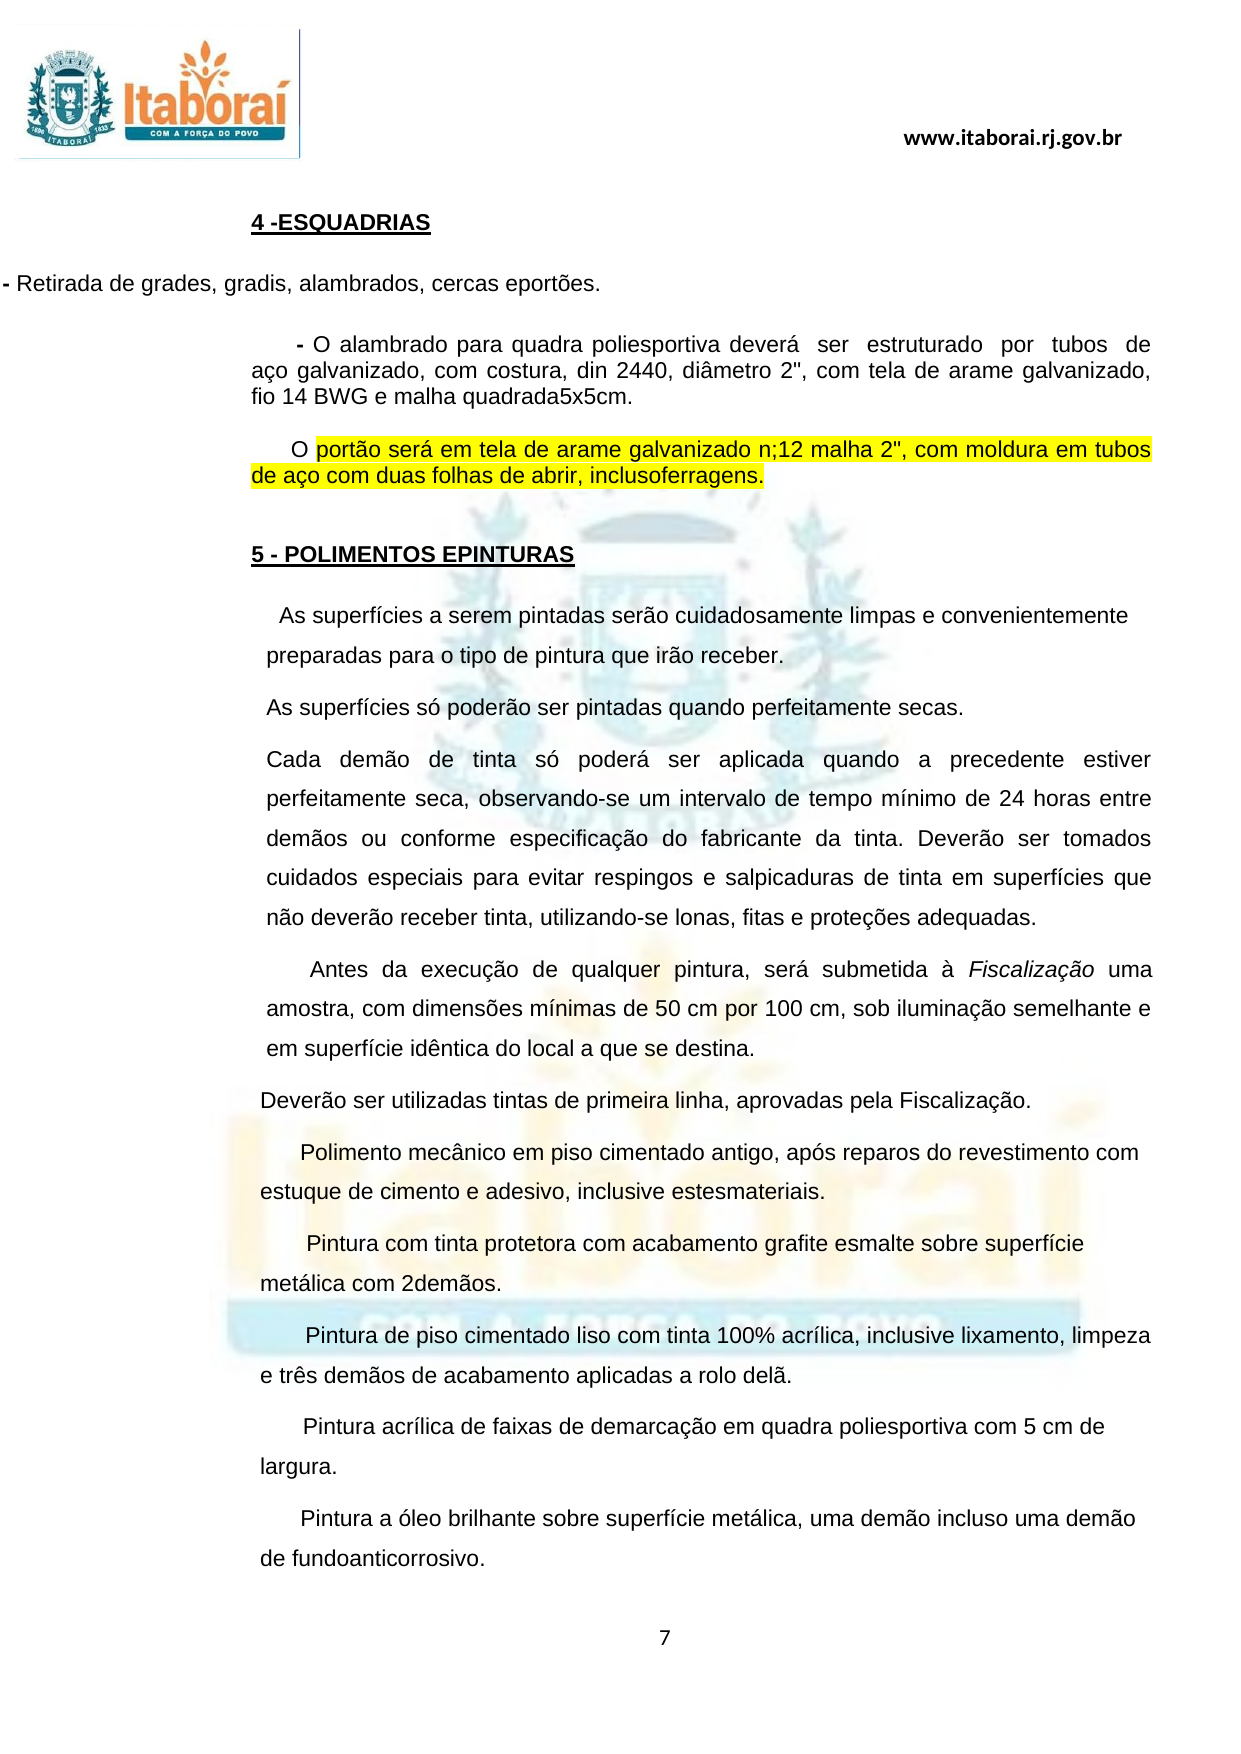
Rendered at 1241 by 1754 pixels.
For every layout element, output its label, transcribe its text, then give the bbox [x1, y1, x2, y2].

text - Retirada de grades, gradis, alambrados, cercas eportões. [2, 270, 1240, 296]
list -ESQUADRIAS [251, 209, 1240, 236]
list - POLIMENTOS EPINTURAS [251, 541, 1240, 568]
list Polimento mecânico em piso cimentado antigo, após reparos do revestimento com estuque de cimento e adesivo, inclusive estesmateriais. [260, 1138, 1152, 1204]
text As superfícies só poderão ser pintadas quando perfeitamente secas. [266, 694, 1240, 720]
list O portão será em tela de arame galvanizado n;12 malha 2", com moldura em tubos de aço com duas folhas de abrir, inclusoferragens. [251, 436, 1152, 489]
list Pintura a óleo brilhante sobre superfície metálica, uma demão incluso uma demão de fundoanticorrosivo. [260, 1505, 1152, 1571]
picture [209, 441, 1110, 1390]
text Cada demão de tinta só poderá ser aplicada quando a precedente estiver perfeitamente seca, observando-se um intervalo de tempo mínimo de 24 horas entre demãos ou conforme especificação do fabricante da tinta. Deverão ser tomados cuidados especiais para evitar respingos e salpicaduras de tinta em superfícies que não deverão receber tinta, utilizando-se lonas, fitas e proteções adequadas. [266, 746, 1152, 930]
list Pintura com tinta protetora com acabamento grafite esmalte sobre superfície metálica com 2demãos. [260, 1230, 1151, 1296]
text Deverão ser utilizadas tintas de primeira linha, aprovadas pela Fiscalização. [260, 1087, 1240, 1113]
list Pintura acrílica de faixas de demarcação em quadra poliesportiva com 5 cm de largura. [260, 1413, 1152, 1479]
list Pintura de piso cimentado liso com tinta 100% acrílica, inclusive lixamento, limpeza e três demãos de acabamento aplicadas a rolo delã. [260, 1322, 1152, 1388]
picture [14, 23, 302, 162]
text Antes da execução de qualquer pintura, será submetida à Fiscalização uma amostra, com dimensões mínimas de 50 cm por 100 cm, sob iluminação semelhante e em superfície idêntica do local a que se destina. [266, 956, 1152, 1061]
list - O alambrado para quadra poliesportiva deverá ser estruturado por tubos de aço galvanizado, com costura, din 2440, diâmetro 2", com tela de arame galvanizado, fio 14 BWG e malha quadrada5x5cm. [251, 331, 1152, 409]
text As superfícies a serem pintadas serão cuidadosamente limpas e convenientemente preparadas para o tipo de pintura que irão receber. [266, 602, 1240, 668]
